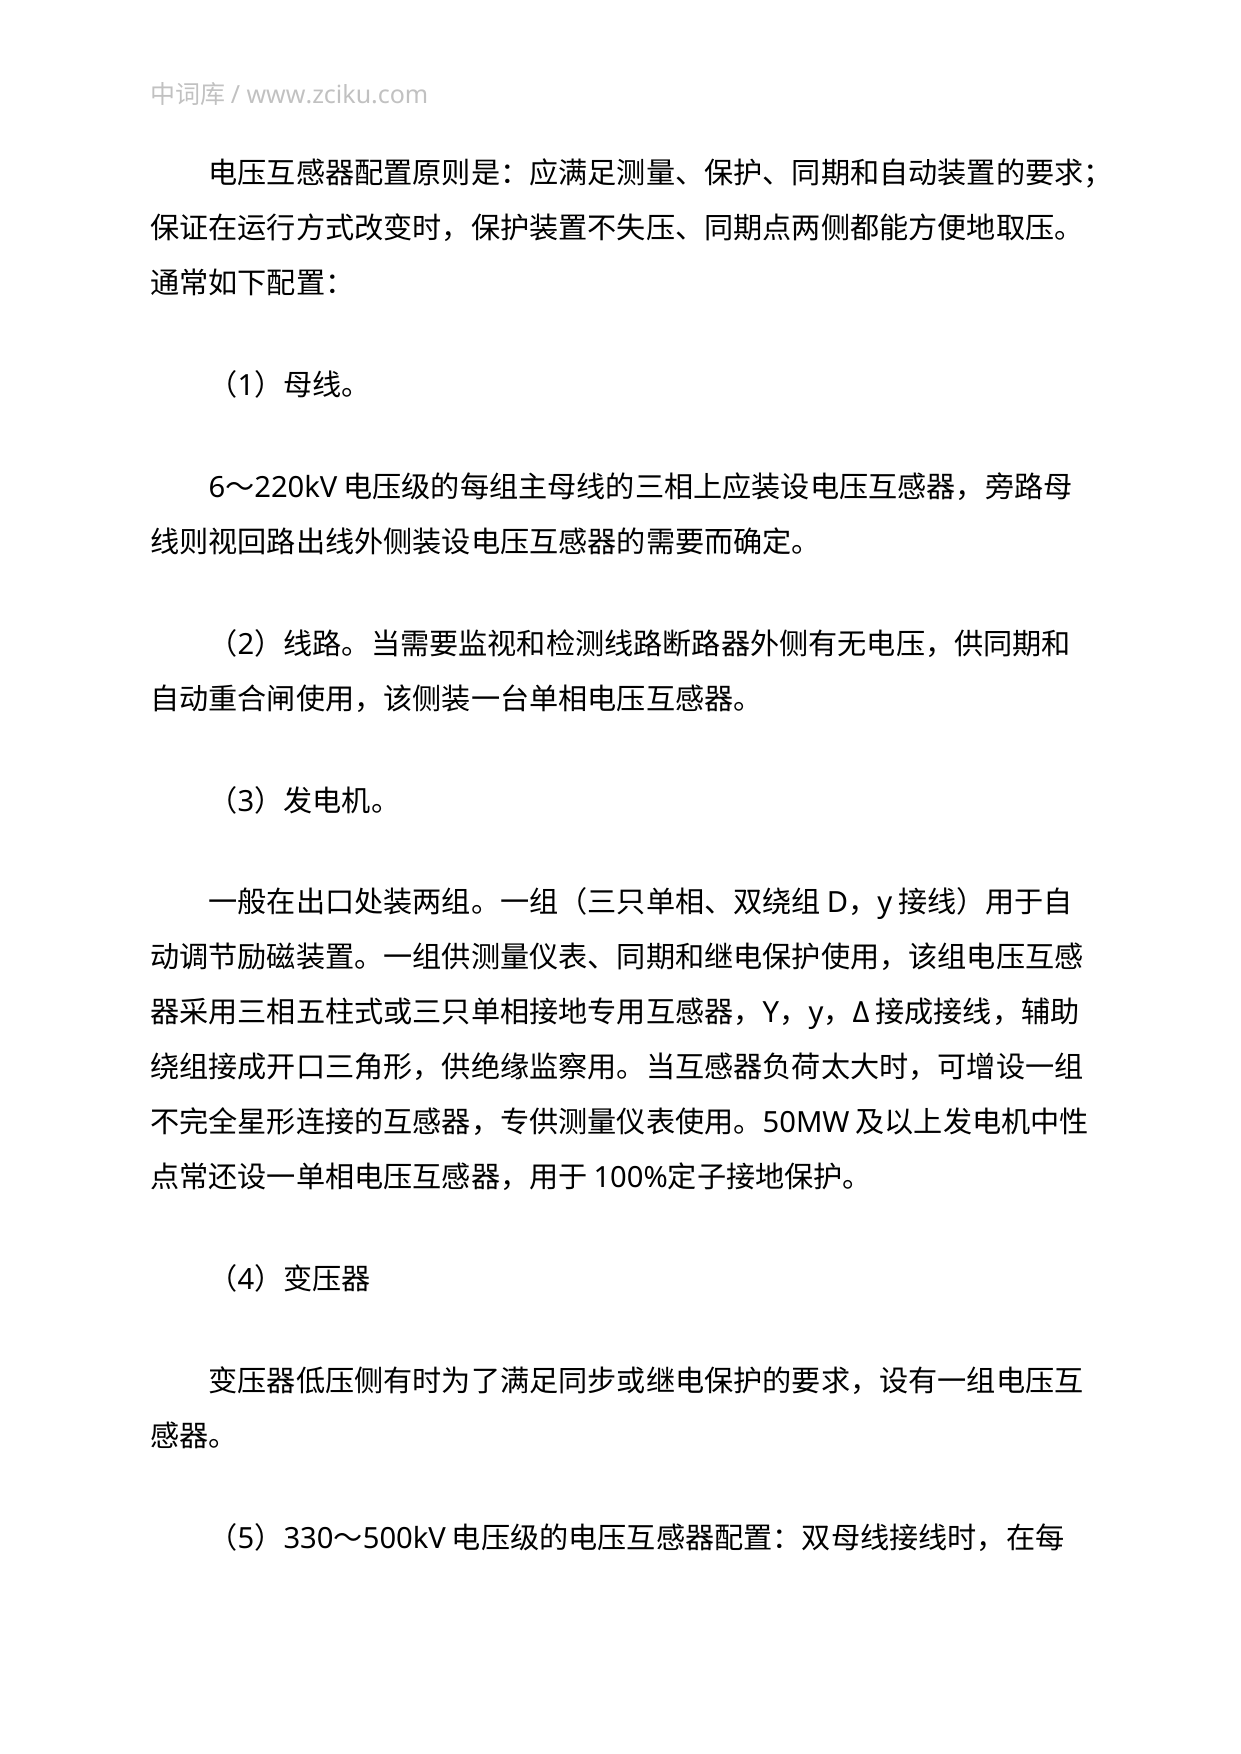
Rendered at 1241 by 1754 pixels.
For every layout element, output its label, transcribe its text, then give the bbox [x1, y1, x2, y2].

text 一般在出口处装两组。一组（三只单相、双绕组D，y接线）用于自动调节励磁装置。一组供测量仪表、同期和继电保护使用，该组电压互感器采用三相五柱式或三只单相接地专用互感器，Y，y，Δ接成接线，辅助绕组接成开口三角形，供绝缘监察用。当互感器负荷太大时，可增设一组不完全星形连接的互感器，专供测量仪表使用。50MW及以上发电机中性点常还设一单相电压互感器，用于100%定子接地保护。 [150, 879, 1090, 1196]
text 电压互感器配置原则是：应满足测量、保护、同期和自动装置的要求；保证在运行方式改变时，保护装置不失压、同期点两侧都能方便地取压。通常如下配置： [150, 150, 1090, 302]
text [150, 1514, 1090, 1557]
text （2）线路。当需要监视和检测线路断路器外侧有无电压，供同期和自动重合闸使用，该侧装一台单相电压互感器。 [150, 620, 1090, 718]
text 变压器低压侧有时为了满足同步或继电保护的要求，设有一组电压互感器。 [150, 1358, 1090, 1455]
text （4）变压器 [150, 1256, 1090, 1298]
text （3）发电机。 [150, 777, 1090, 819]
text （1）母线。 [150, 362, 1090, 404]
text 6～220kV电压级的每组主母线的三相上应装设电压互感器，旁路母线则视回路出线外侧装设电压互感器的需要而确定。 [150, 463, 1090, 561]
